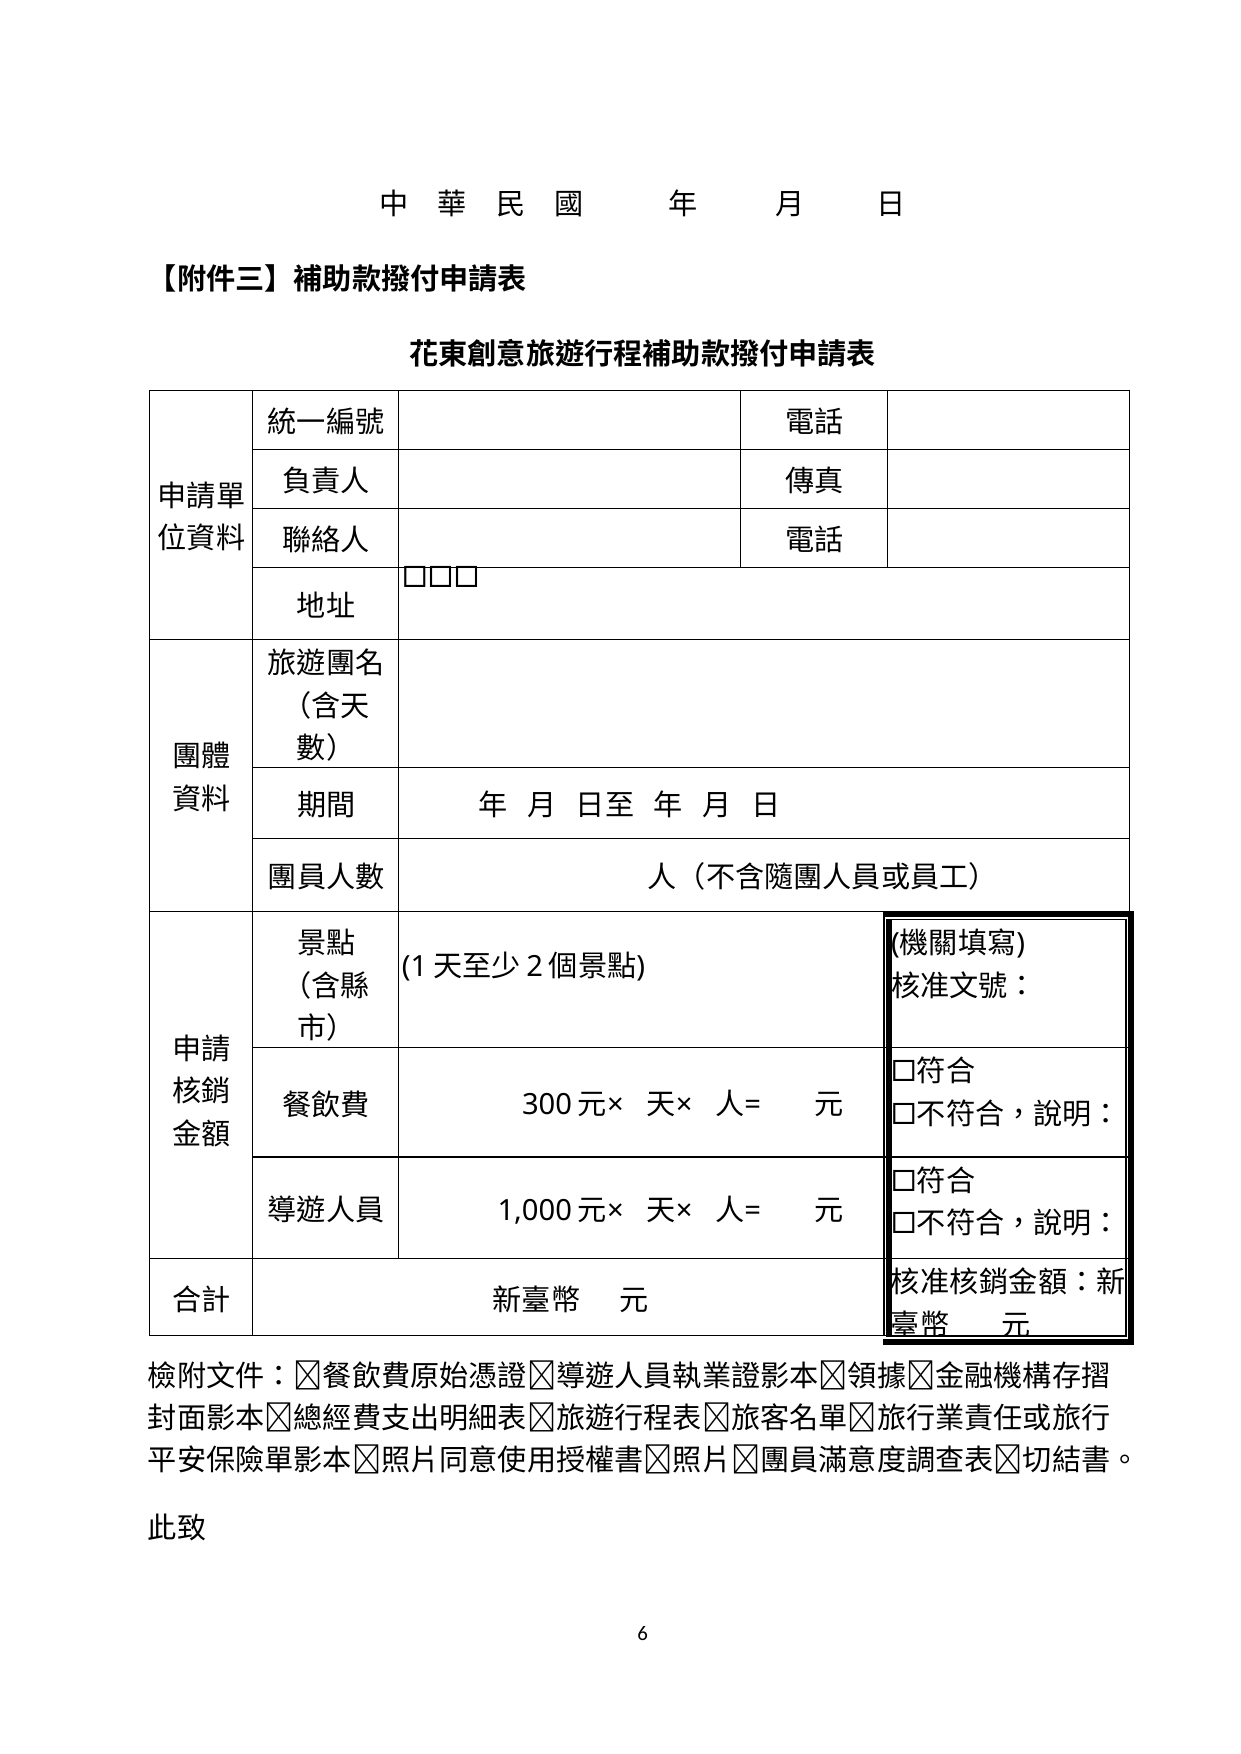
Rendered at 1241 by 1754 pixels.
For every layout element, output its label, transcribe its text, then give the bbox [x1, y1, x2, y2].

table_cell 年 月 日至 年 月 日 [399, 768, 1129, 837]
table_cell [888, 509, 1129, 567]
table_cell 期間 [253, 768, 398, 837]
text 【附件三】補助款撥付申請表 [148, 239, 1137, 314]
table_cell 傳真 [741, 450, 887, 508]
table_cell 負責人 [253, 450, 398, 508]
text 中 華 民 國 年 月 日 [148, 164, 1137, 239]
table_cell 合計 [150, 1259, 252, 1335]
table_cell 地址 [253, 568, 398, 639]
table_header 統一編號 [253, 391, 398, 448]
table_cell (機關填寫) 核准文號： [892, 920, 1125, 1047]
table_cell 1,000元× 天× 人= 元 [399, 1158, 883, 1258]
text 檢附文件：餐飲費原始憑證導遊人員執業證影本領據金融機構存摺封面影本總經費支出明細表旅遊行程表旅客名單旅行業責任或旅行平安保險單影本照片同意使用授權書照片團員滿意度調查表切結書。 [148, 1352, 1137, 1479]
table_cell 旅遊團名 （含天數） [253, 640, 398, 767]
table_cell [399, 640, 1129, 767]
table_header [399, 391, 740, 448]
table_header 電話 [741, 391, 887, 448]
table_cell 景點 （含縣市） [253, 912, 398, 1047]
text 花東創意旅遊行程補助款撥付申請表 [148, 314, 1137, 389]
table_header [888, 391, 1129, 448]
table_cell 人（不含隨團人員或員工） [399, 839, 1129, 911]
table_cell 團員人數 [253, 839, 398, 911]
table_cell [399, 568, 1129, 639]
table_cell 符合 不符合，說明： [892, 1048, 1125, 1156]
text 此致 [148, 1488, 1137, 1563]
table_cell 新臺幣 元 [253, 1259, 883, 1335]
table_cell [399, 509, 740, 567]
table_cell 聯絡人 [253, 509, 398, 567]
table_cell 申請 核銷 金額 [150, 912, 252, 1258]
table_cell [399, 450, 740, 508]
table_cell 300元× 天× 人= 元 [399, 1048, 883, 1156]
table_header 申請單位資料 [150, 391, 252, 639]
table_cell (1天至少2個景點) [399, 912, 883, 1047]
table_cell 導遊人員 [253, 1158, 398, 1258]
table_cell 電話 [741, 509, 887, 567]
table_cell 符合 不符合，說明： [892, 1158, 1125, 1258]
table_cell 餐飲費 [253, 1048, 398, 1156]
table_cell 核准核銷金額：新臺幣 元 [892, 1259, 1125, 1335]
table_cell [888, 450, 1129, 508]
table_cell 團體 資料 [150, 640, 252, 911]
